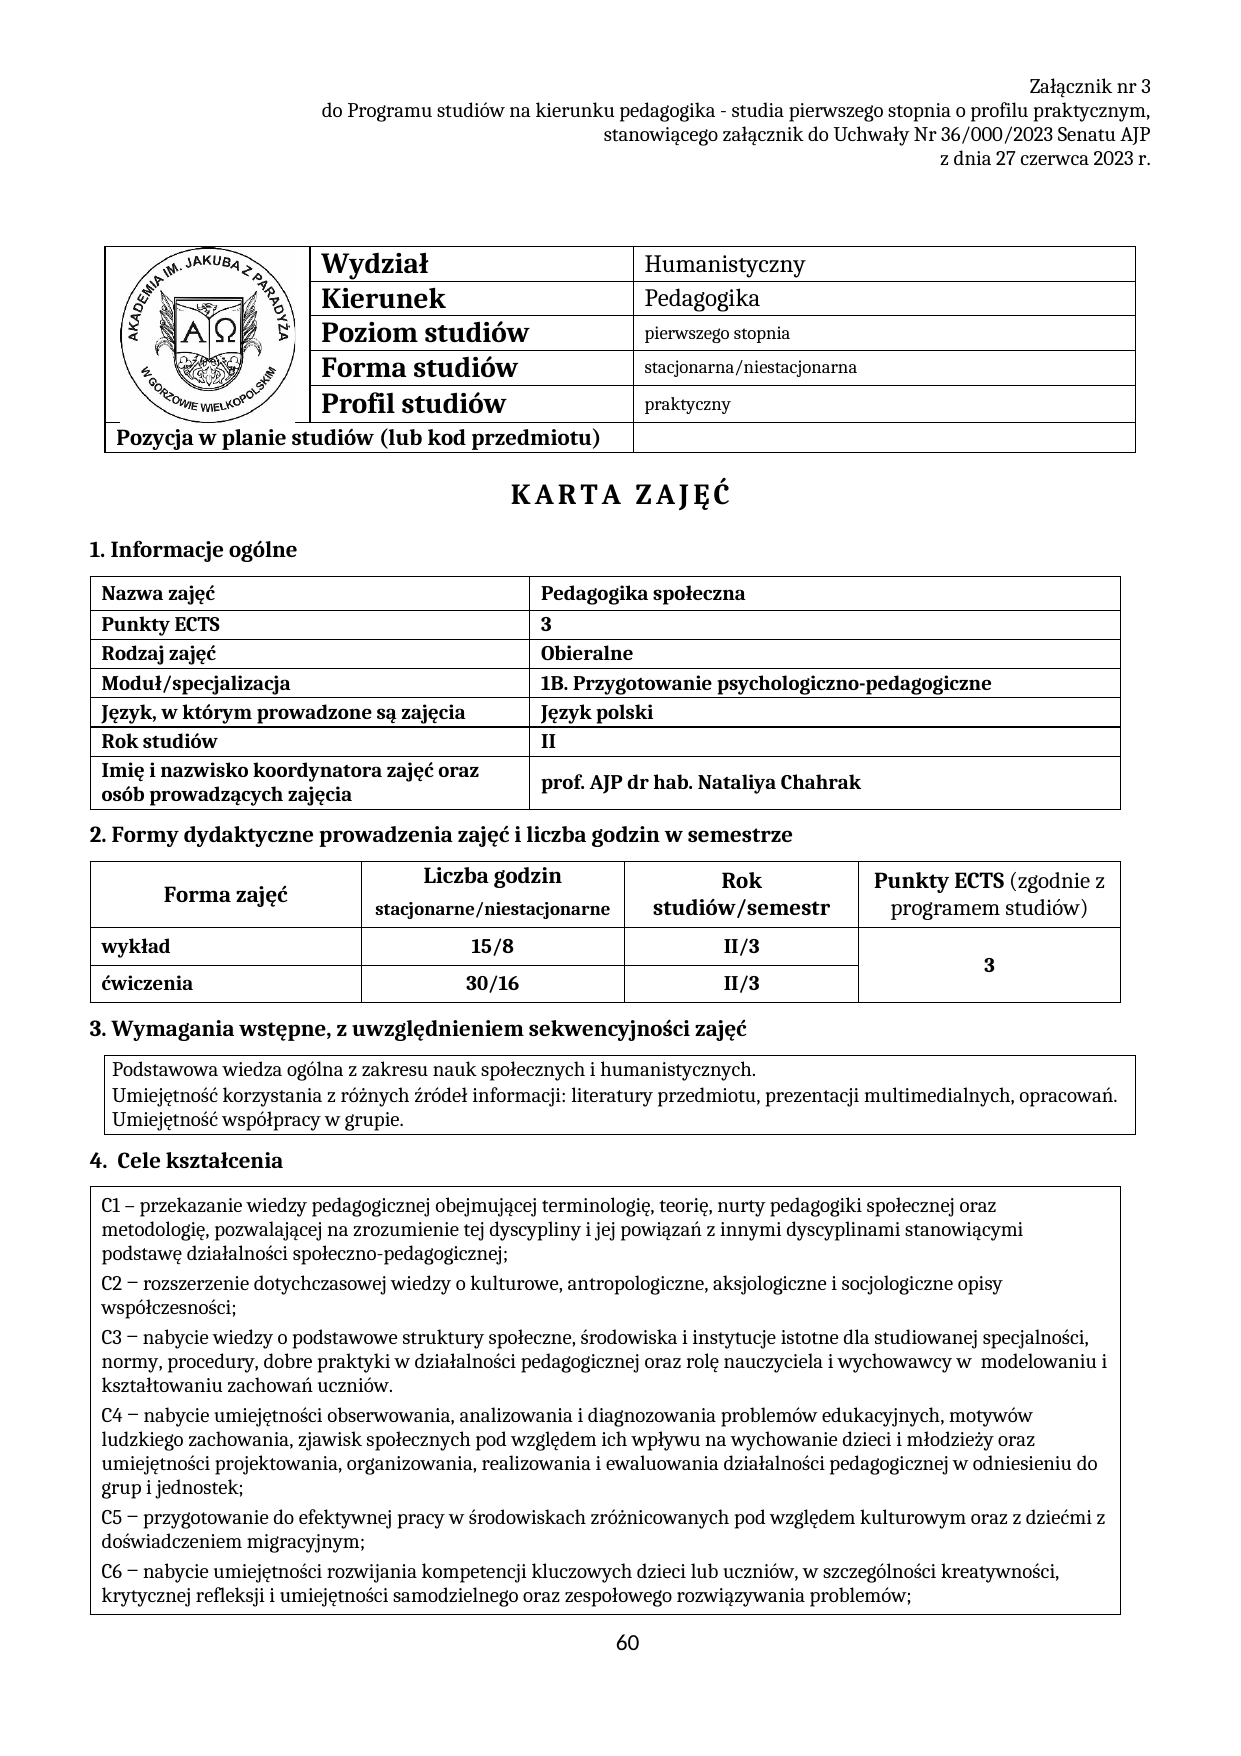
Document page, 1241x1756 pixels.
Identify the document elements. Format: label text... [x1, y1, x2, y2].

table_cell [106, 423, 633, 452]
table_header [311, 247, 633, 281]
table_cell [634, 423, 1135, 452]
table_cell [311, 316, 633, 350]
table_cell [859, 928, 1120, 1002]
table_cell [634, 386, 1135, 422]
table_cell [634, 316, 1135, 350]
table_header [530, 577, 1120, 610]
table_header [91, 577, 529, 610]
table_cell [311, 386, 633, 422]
text 4. Cele kształcenia [89, 1147, 1151, 1174]
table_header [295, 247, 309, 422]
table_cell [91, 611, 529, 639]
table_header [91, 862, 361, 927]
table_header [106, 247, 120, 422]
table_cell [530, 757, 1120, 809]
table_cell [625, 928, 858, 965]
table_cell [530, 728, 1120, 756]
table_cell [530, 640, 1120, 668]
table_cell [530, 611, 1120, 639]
picture [120, 247, 295, 423]
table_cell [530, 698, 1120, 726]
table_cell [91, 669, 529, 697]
text KARTA ZAJĘĆ [89, 478, 1151, 512]
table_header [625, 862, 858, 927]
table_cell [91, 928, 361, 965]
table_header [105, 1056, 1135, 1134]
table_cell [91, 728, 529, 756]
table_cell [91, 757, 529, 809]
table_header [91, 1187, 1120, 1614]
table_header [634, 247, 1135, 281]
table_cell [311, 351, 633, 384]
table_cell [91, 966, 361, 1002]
text 3. Wymagania wstępne, z uwzględnieniem sekwencyjności zajęć [89, 1016, 1151, 1042]
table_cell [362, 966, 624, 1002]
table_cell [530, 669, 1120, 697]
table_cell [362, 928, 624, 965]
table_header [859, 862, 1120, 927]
text 1. Informacje ogólne [89, 537, 1151, 563]
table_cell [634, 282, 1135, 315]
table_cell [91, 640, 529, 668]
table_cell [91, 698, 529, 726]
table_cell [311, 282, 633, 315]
text 2. Formy dydaktyczne prowadzenia zajęć i liczba godzin w semestrze [89, 822, 1151, 848]
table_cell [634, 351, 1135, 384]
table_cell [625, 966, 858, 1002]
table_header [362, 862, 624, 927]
